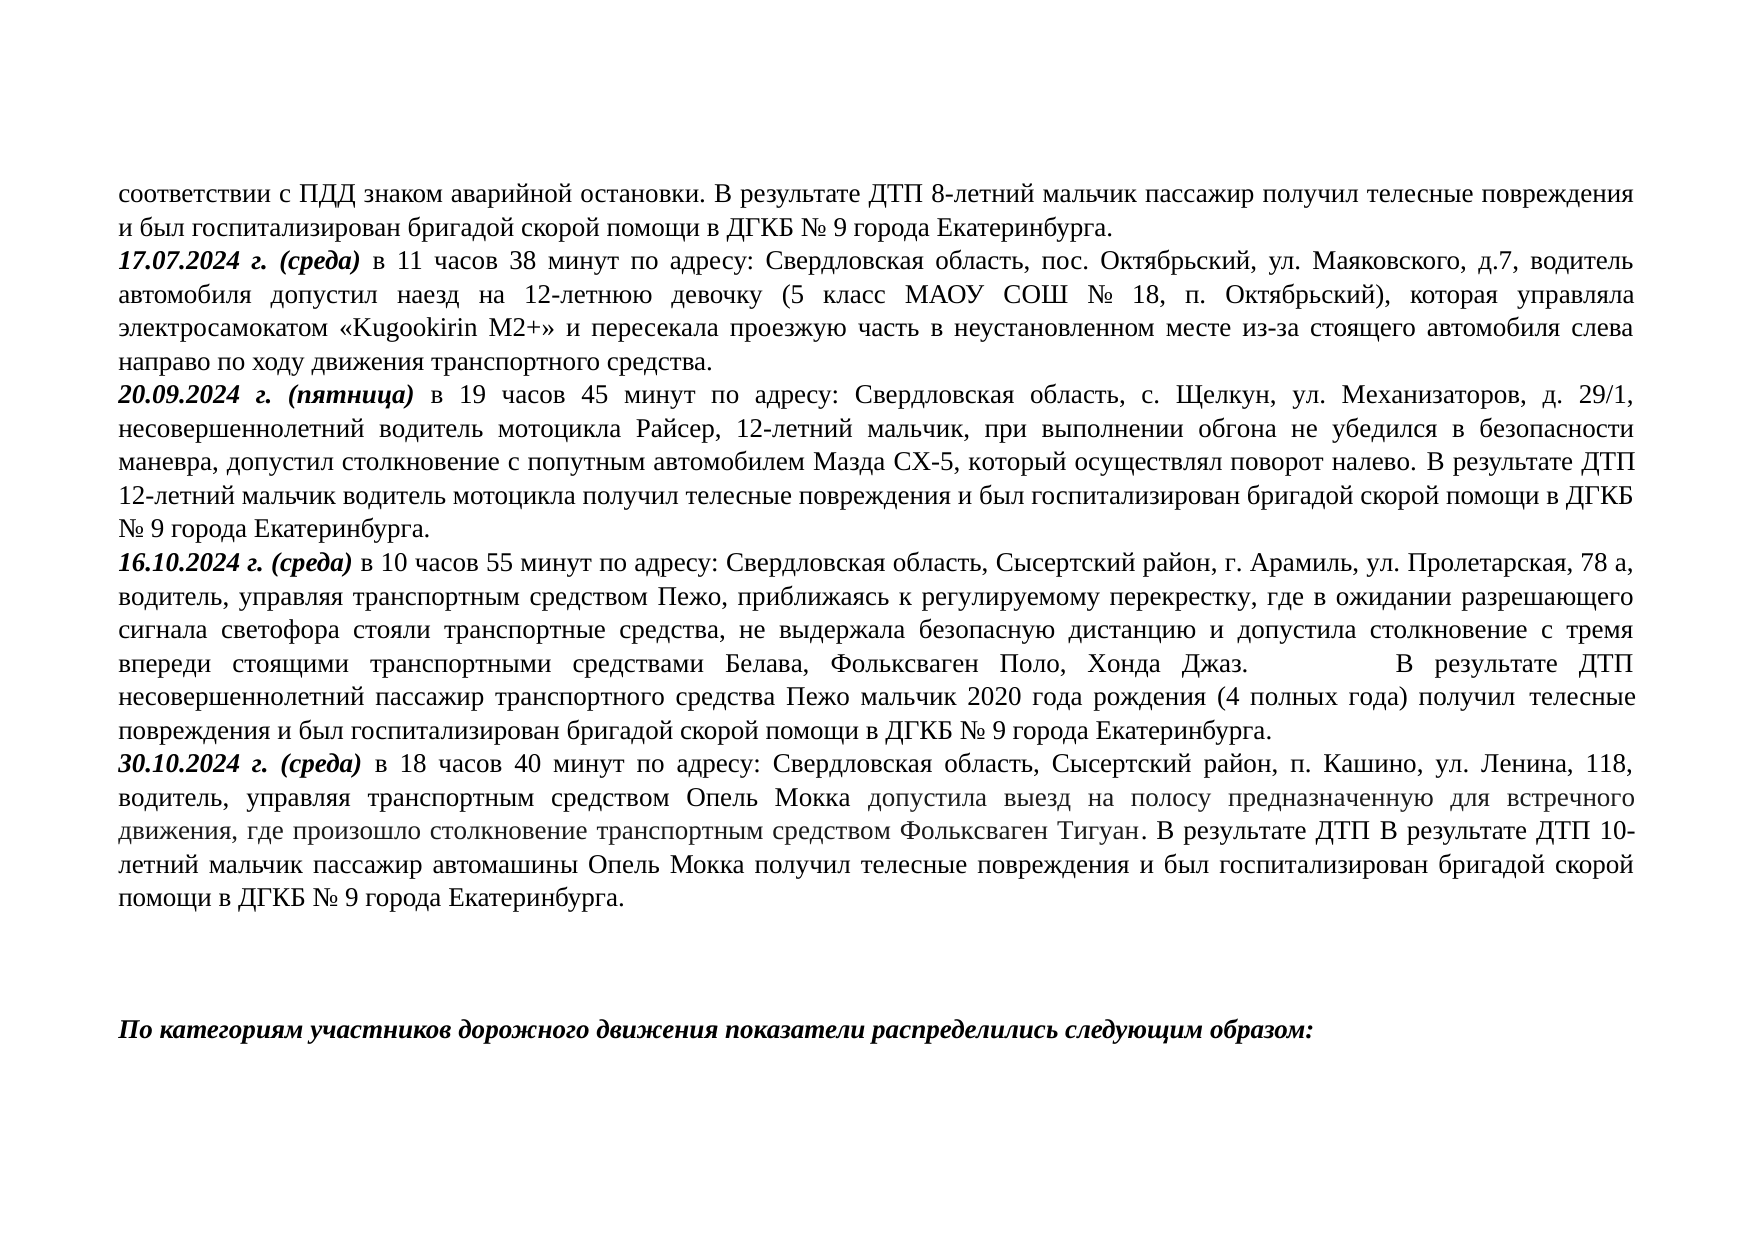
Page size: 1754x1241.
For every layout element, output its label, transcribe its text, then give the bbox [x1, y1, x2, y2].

text 17.07.2024 г. (среда) в 11 часов 38 минут по адресу: Свердловская область, пос. Октябрьский, ул. Маяковского, д.7, водитель автомобиля допустил наезд на 12-летнюю девочку (5 класс МАОУ СОШ № 18, п. Октябрьский), которая управляла электросамокатом «Kugookirin М2+» и пересекала проезжую часть в неустановленном месте из-за стоящего автомобиля слева направо по ходу движения транспортного средства. [118, 244, 1636, 376]
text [118, 177, 1636, 242]
text 20.09.2024 г. (пятница) в 19 часов 45 минут по адресу: Свердловская область, с. Щелкун, ул. Механизаторов, д. 29/1, несовершеннолетний водитель мотоцикла Райсер, 12-летний мальчик, при выполнении обгона не убедился в безопасности маневра, допустил столкновение с попутным автомобилем Мазда СХ-5, который осуществлял поворот налево. В результате ДТП 12-летний мальчик водитель мотоцикла получил телесные повреждения и был госпитализирован бригадой скорой помощи в ДГКБ № 9 города Екатеринбурга. [118, 378, 1636, 544]
text 30.10.2024 г. (среда) в 18 часов 40 минут по адресу: Свердловская область, Сысертский район, п. Кашино, ул. Ленина, 118, водитель, управляя транспортным средством Опель Мокка допустила выезд на полосу предназначенную для встречного движения, где произошло столкновение транспортным средством Фольксваген Тигуан. В результате ДТП В результате ДТП 10-летний мальчик пассажир автомашины Опель Мокка получил телесные повреждения и был госпитализирован бригадой скорой помощи в ДГКБ № 9 города Екатеринбурга. [118, 747, 1636, 913]
text По категориям участников дорожного движения показатели распределились следующим образом: [118, 1013, 1636, 1044]
text 16.10.2024 г. (среда) в 10 часов 55 минут по адресу: Свердловская область, Сысертский район, г. Арамиль, ул. Пролетарская, 78 а, водитель, управляя транспортным средством Пежо, приближаясь к регулируемому перекрестку, где в ожидании разрешающего сигнала светофора стояли транспортные средства, не выдержала безопасную дистанцию и допустила столкновение с тремя впереди стоящими транспортными средствами Белава, Фольксваген Поло, Хонда Джаз. В результате ДТП несовершеннолетний пассажир транспортного средства Пежо мальчик 2020 года рождения (4 полных года) получил телесные повреждения и был госпитализирован бригадой скорой помощи в ДГКБ № 9 города Екатеринбурга. [118, 546, 1636, 745]
